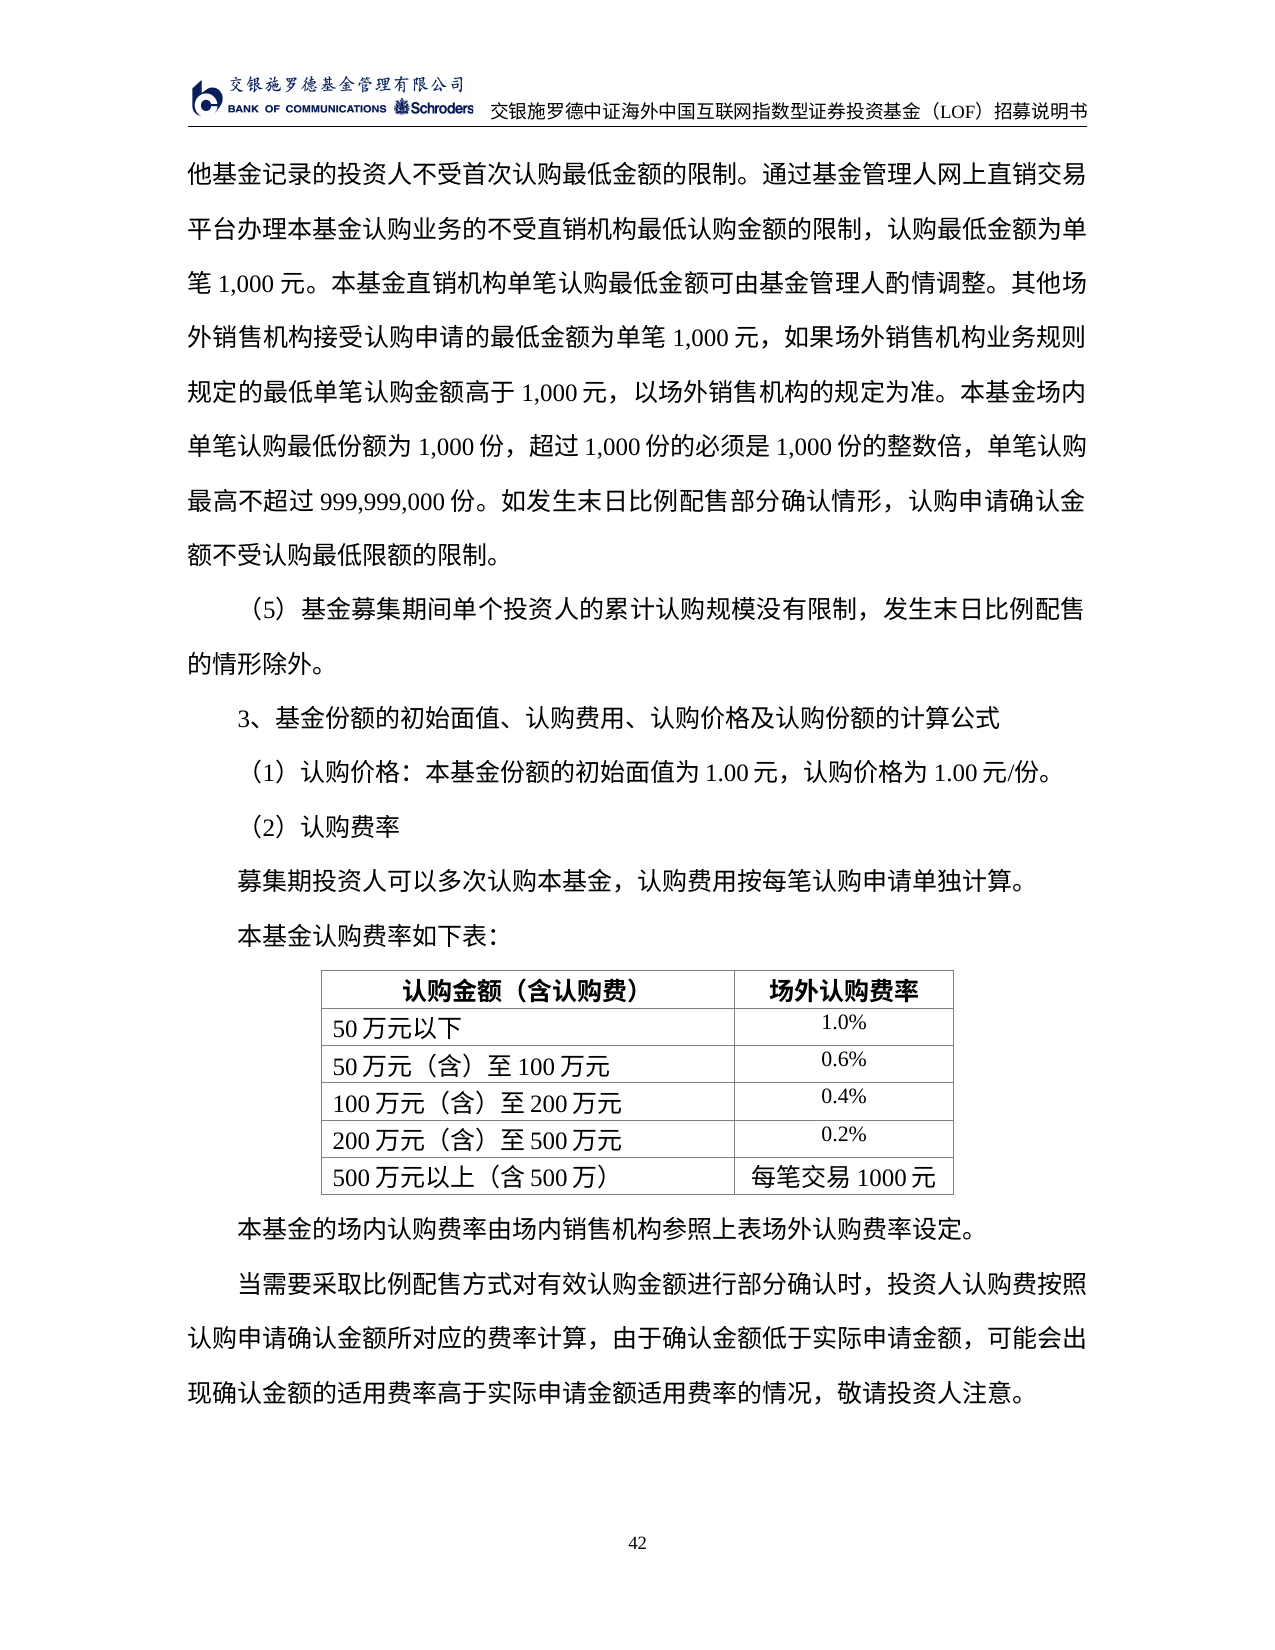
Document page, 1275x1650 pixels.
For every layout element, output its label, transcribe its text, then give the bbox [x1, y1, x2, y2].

table_header 场外认购费率 [735, 971, 953, 1008]
table_cell 0.2% [735, 1121, 953, 1157]
table_cell 0.6% [735, 1046, 953, 1082]
text （1）认购价格：本基金份额的初始面值为1.00元，认购价格为1.00元/份。 [187, 753, 1087, 789]
text 本基金认购费率如下表： [187, 916, 1087, 952]
table_cell 0.4% [735, 1083, 953, 1119]
table_cell 50万元以下 [322, 1009, 734, 1045]
picture [192, 76, 474, 116]
text （5）基金募集期间单个投资人的累计认购规模没有限制，发生末日比例配售的情形除外。 [187, 590, 1087, 680]
text 当需要采取比例配售方式对有效认购金额进行部分确认时，投资人认购费按照认购申请确认金额所对应的费率计算，由于确认金额低于实际申请金额，可能会出现确认金额的适用费率高于实际申请金额适用费率的情况，敬请投资人注意。 [187, 1264, 1087, 1409]
table_cell 200万元（含）至500万元 [322, 1121, 734, 1157]
text 募集期投资人可以多次认购本基金，认购费用按每笔认购申请单独计算。 [187, 862, 1087, 898]
table_header 认购金额（含认购费） [322, 971, 734, 1008]
table_cell 50万元（含）至100万元 [322, 1046, 734, 1082]
text （2）认购费率 [187, 807, 1087, 843]
text 本基金的场内认购费率由场内销售机构参照上表场外认购费率设定。 [187, 1210, 1087, 1246]
table_cell 100万元（含）至200万元 [322, 1083, 734, 1119]
table_cell 1.0% [735, 1009, 953, 1045]
text 3、基金份额的初始面值、认购费用、认购价格及认购份额的计算公式 [187, 698, 1087, 735]
table_cell 每笔交易1000元 [735, 1158, 953, 1194]
table_cell 500万元以上（含500万） [322, 1158, 734, 1194]
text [187, 155, 1087, 572]
